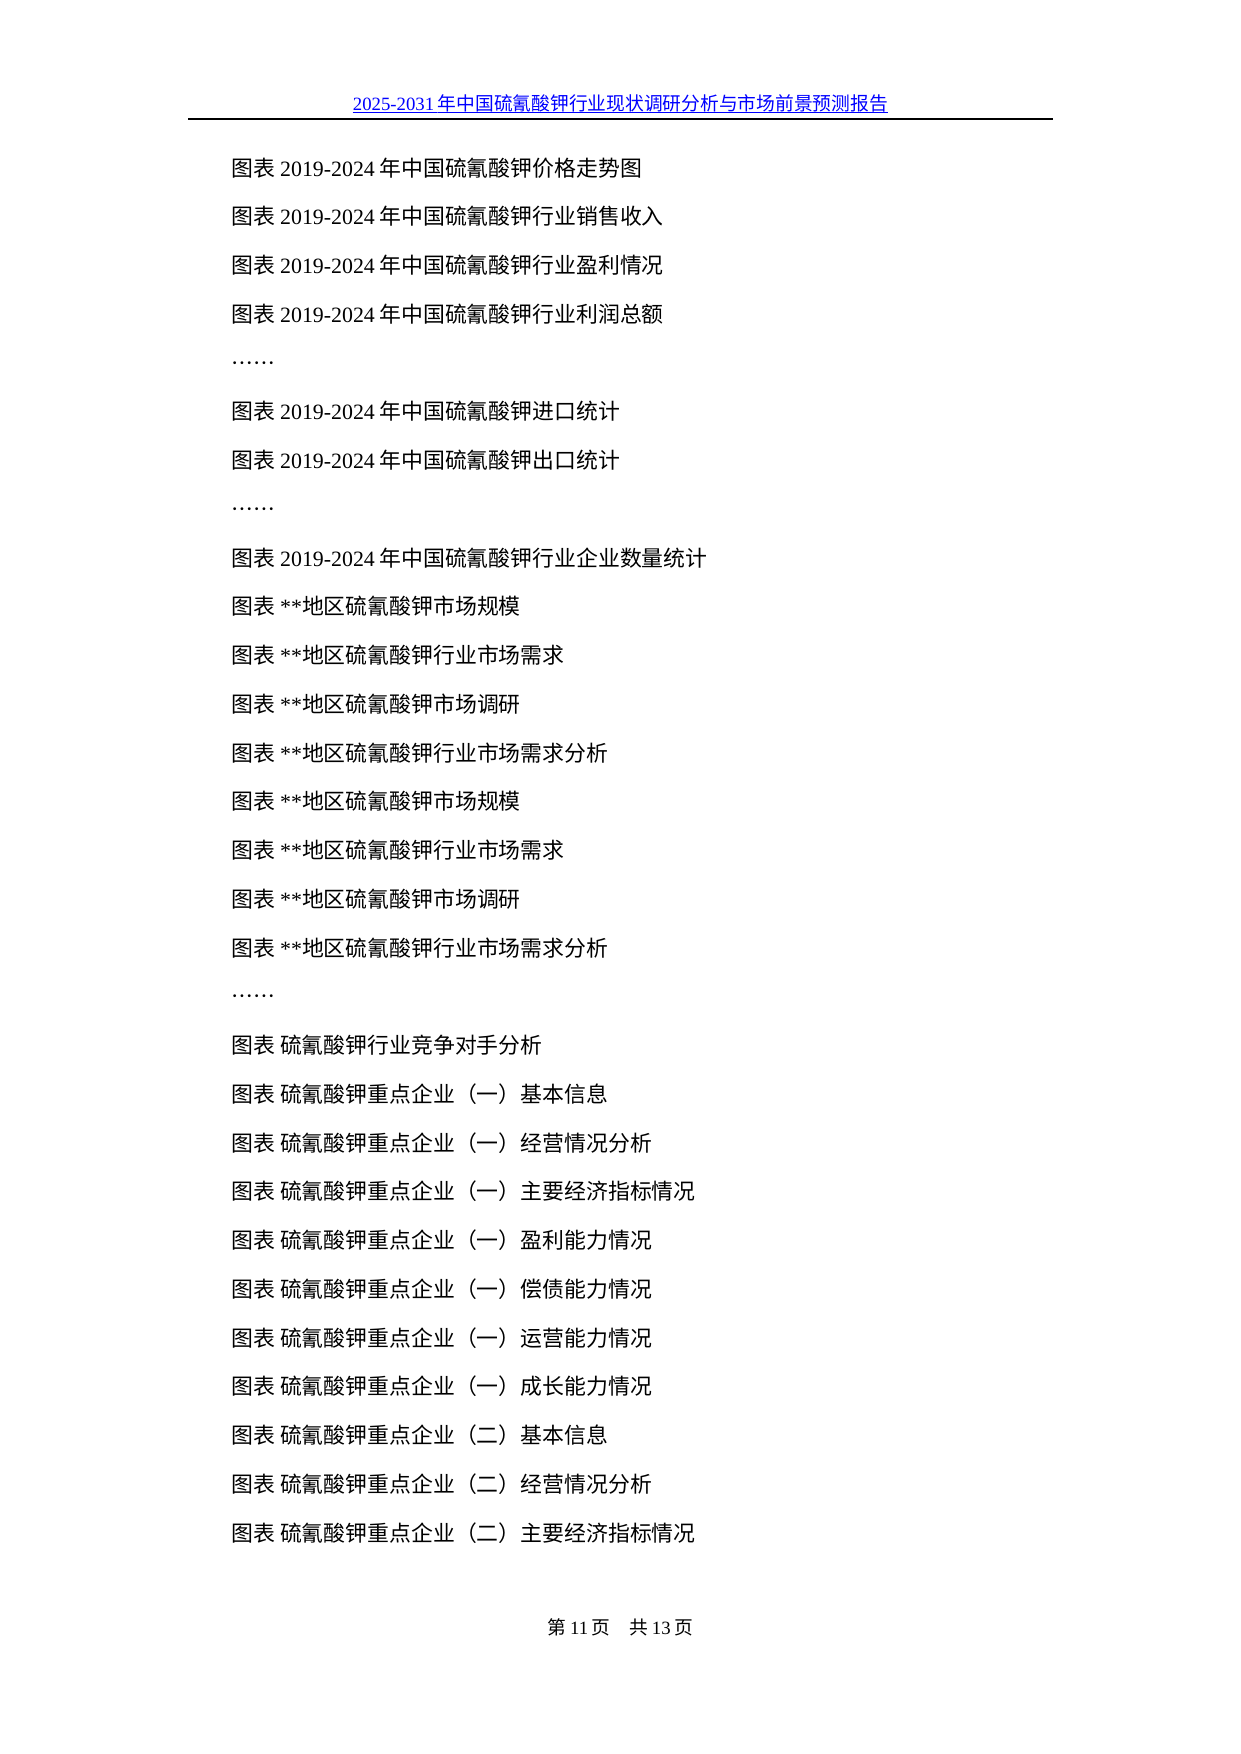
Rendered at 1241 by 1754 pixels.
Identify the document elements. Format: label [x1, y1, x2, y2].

text [187, 150, 1053, 1548]
